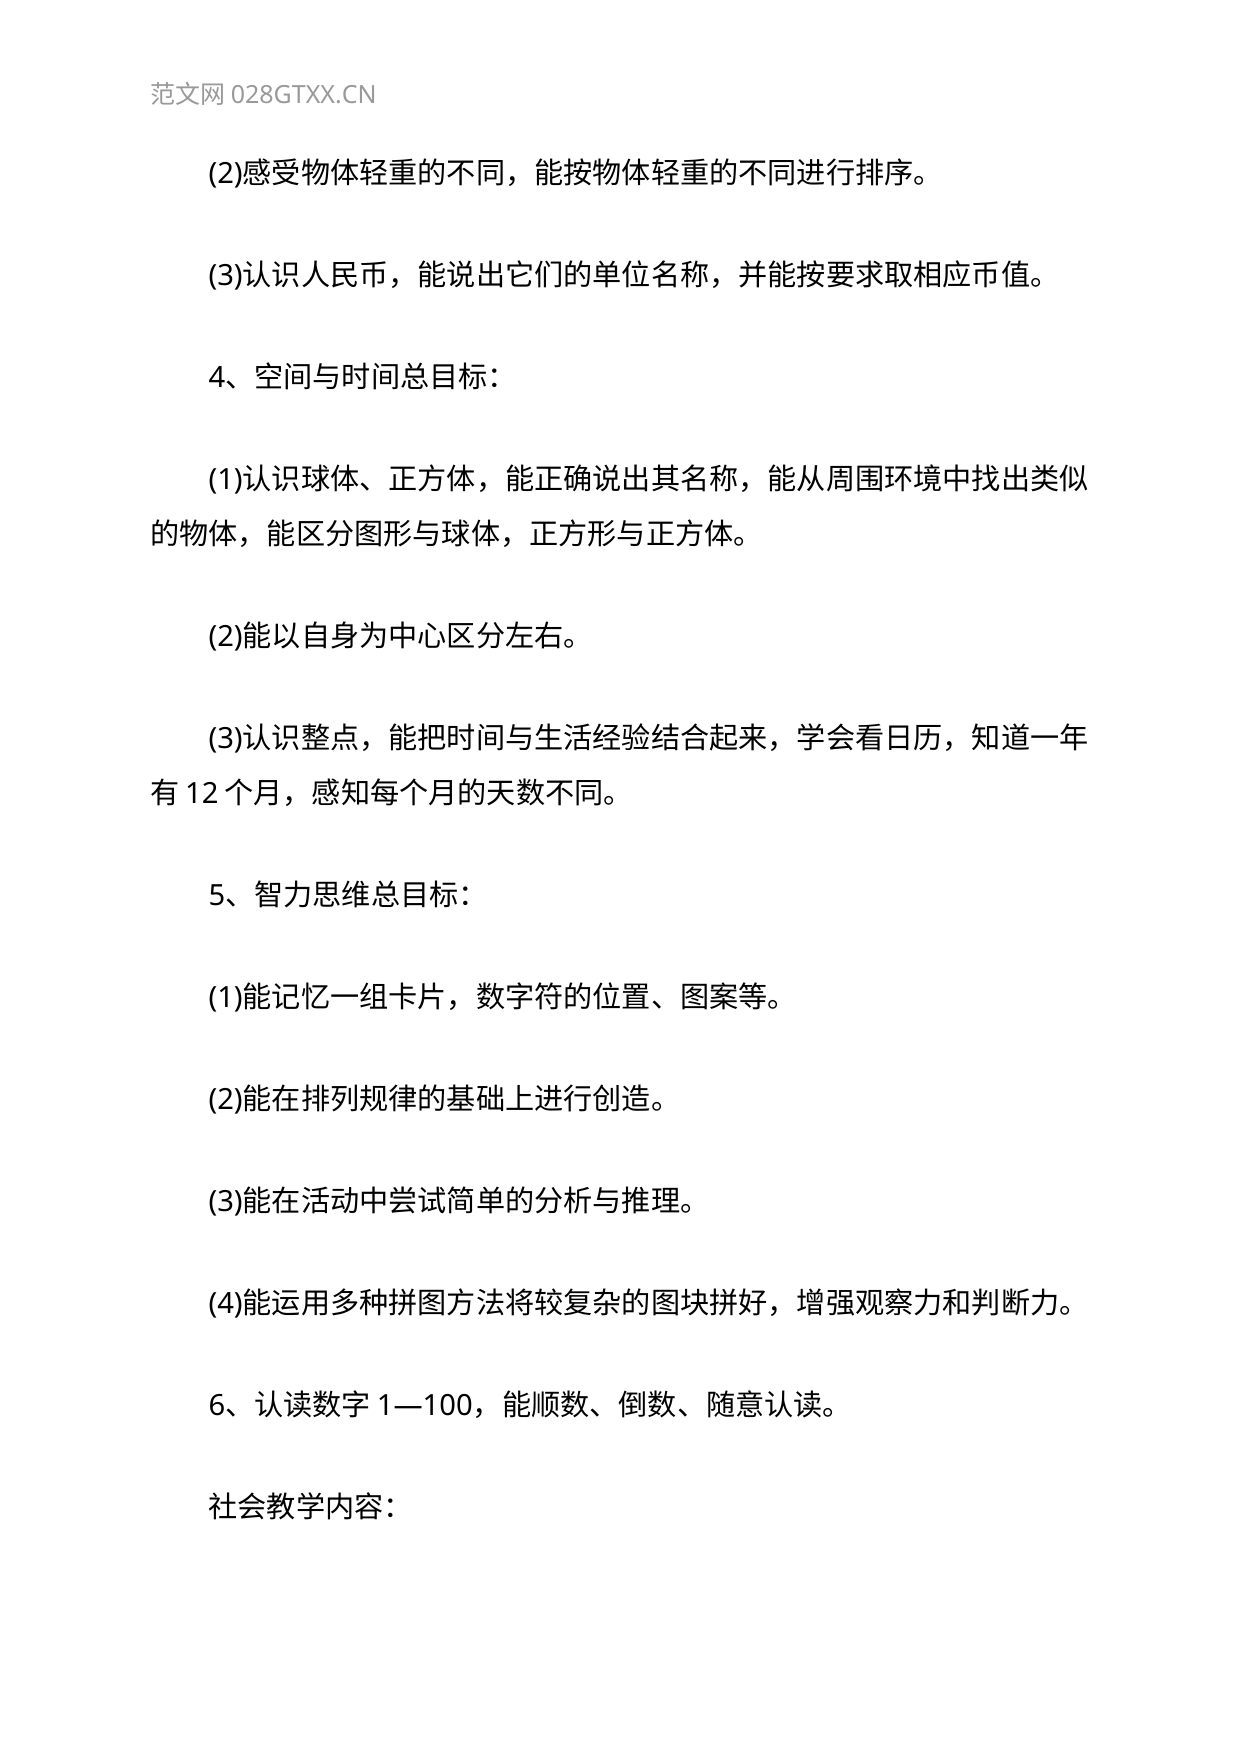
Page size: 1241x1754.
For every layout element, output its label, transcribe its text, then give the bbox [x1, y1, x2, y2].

text (3)能在活动中尝试简单的分析与推理。 [150, 1178, 1090, 1220]
text 6、认读数字1—100，能顺数、倒数、随意认读。 [150, 1382, 1090, 1424]
text (1)认识球体、正方体，能正确说出其名称，能从周围环境中找出类似的物体，能区分图形与球体，正方形与正方体。 [150, 456, 1090, 553]
text (2)感受物体轻重的不同，能按物体轻重的不同进行排序。 [150, 150, 1090, 192]
text 5、智力思维总目标： [150, 872, 1090, 914]
text (2)能在排列规律的基础上进行创造。 [150, 1076, 1090, 1118]
text 社会教学内容： [150, 1483, 1090, 1526]
text (2)能以自身为中心区分左右。 [150, 613, 1090, 655]
text (1)能记忆一组卡片，数字符的位置、图案等。 [150, 974, 1090, 1016]
text 4、空间与时间总目标： [150, 354, 1090, 396]
text (4)能运用多种拼图方法将较复杂的图块拼好，增强观察力和判断力。 [150, 1279, 1090, 1322]
text (3)认识整点，能把时间与生活经验结合起来，学会看日历，知道一年有12个月，感知每个月的天数不同。 [150, 715, 1090, 812]
text (3)认识人民币，能说出它们的单位名称，并能按要求取相应币值。 [150, 252, 1090, 294]
